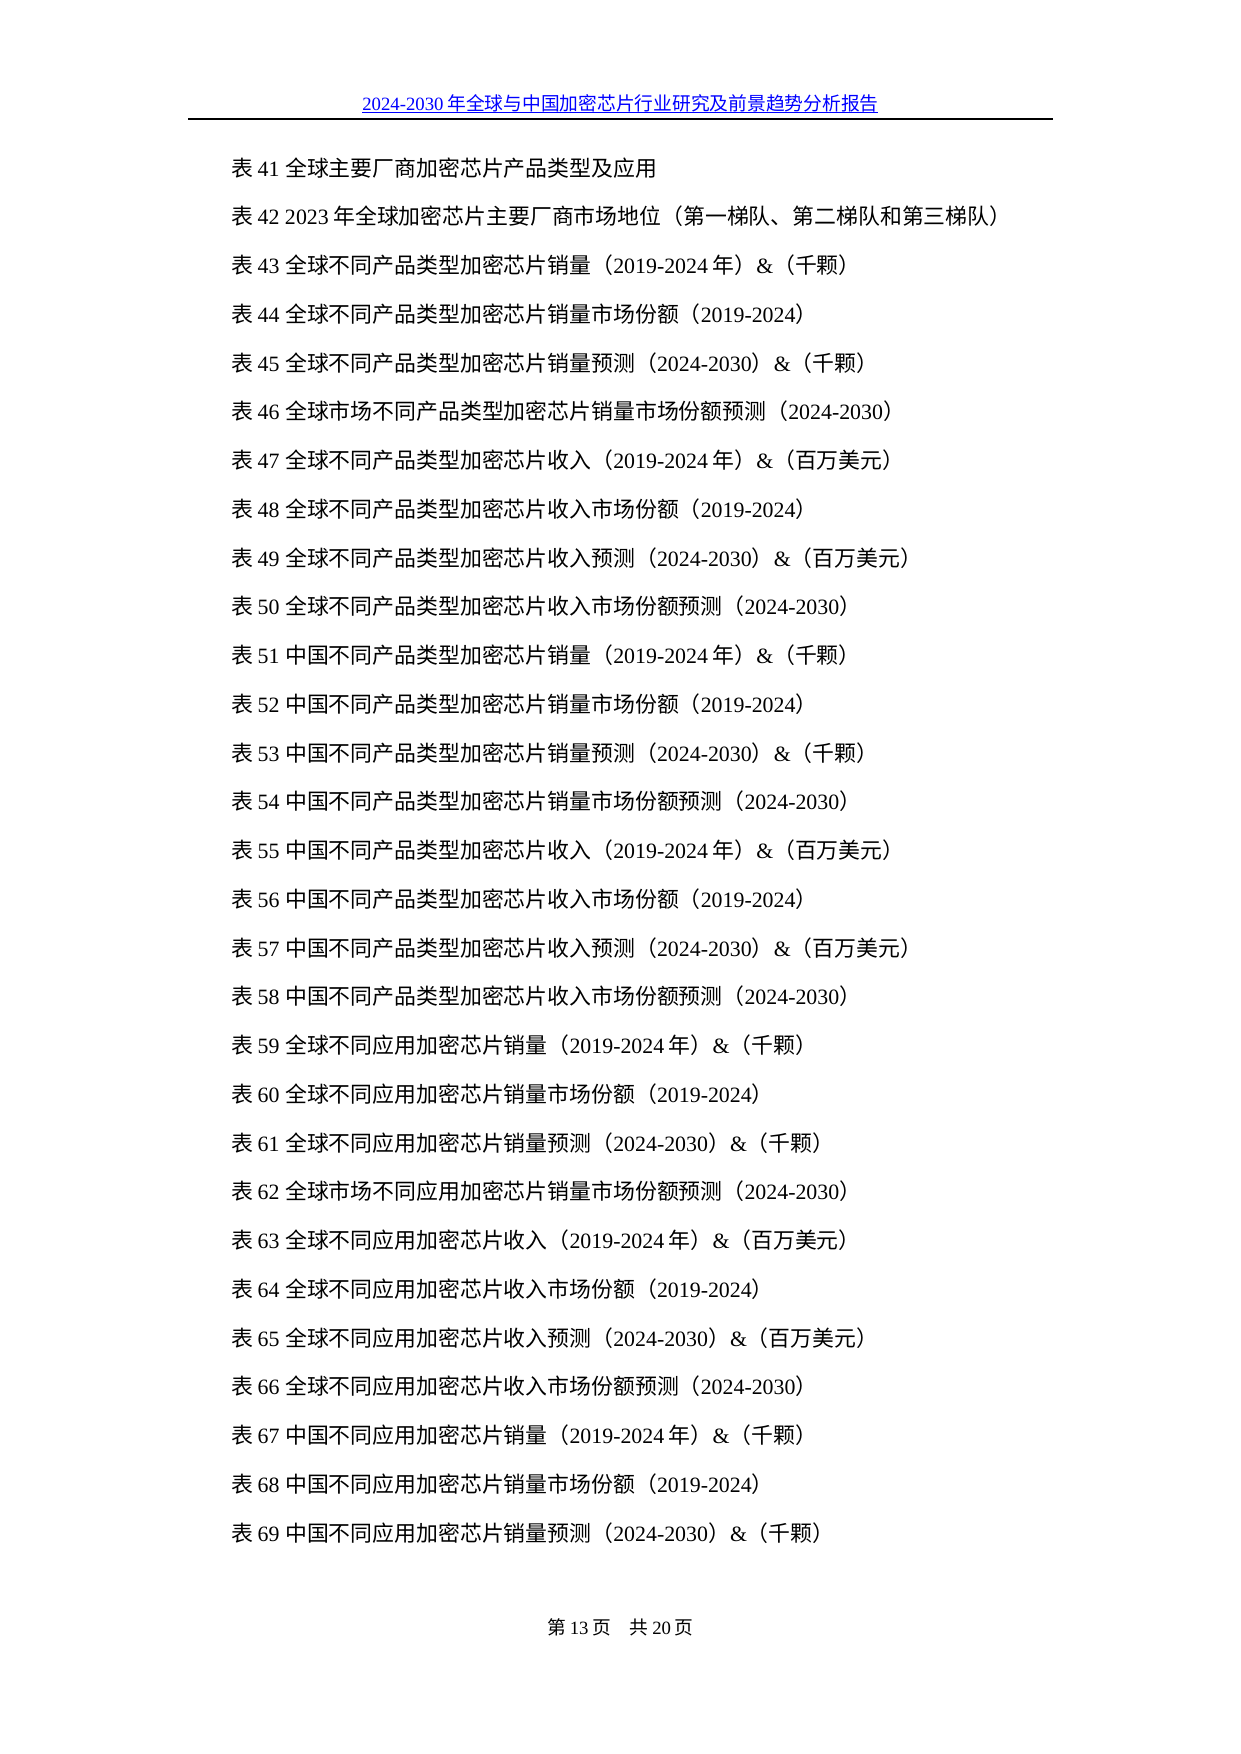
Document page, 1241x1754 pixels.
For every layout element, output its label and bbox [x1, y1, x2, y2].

text [187, 150, 1053, 1548]
